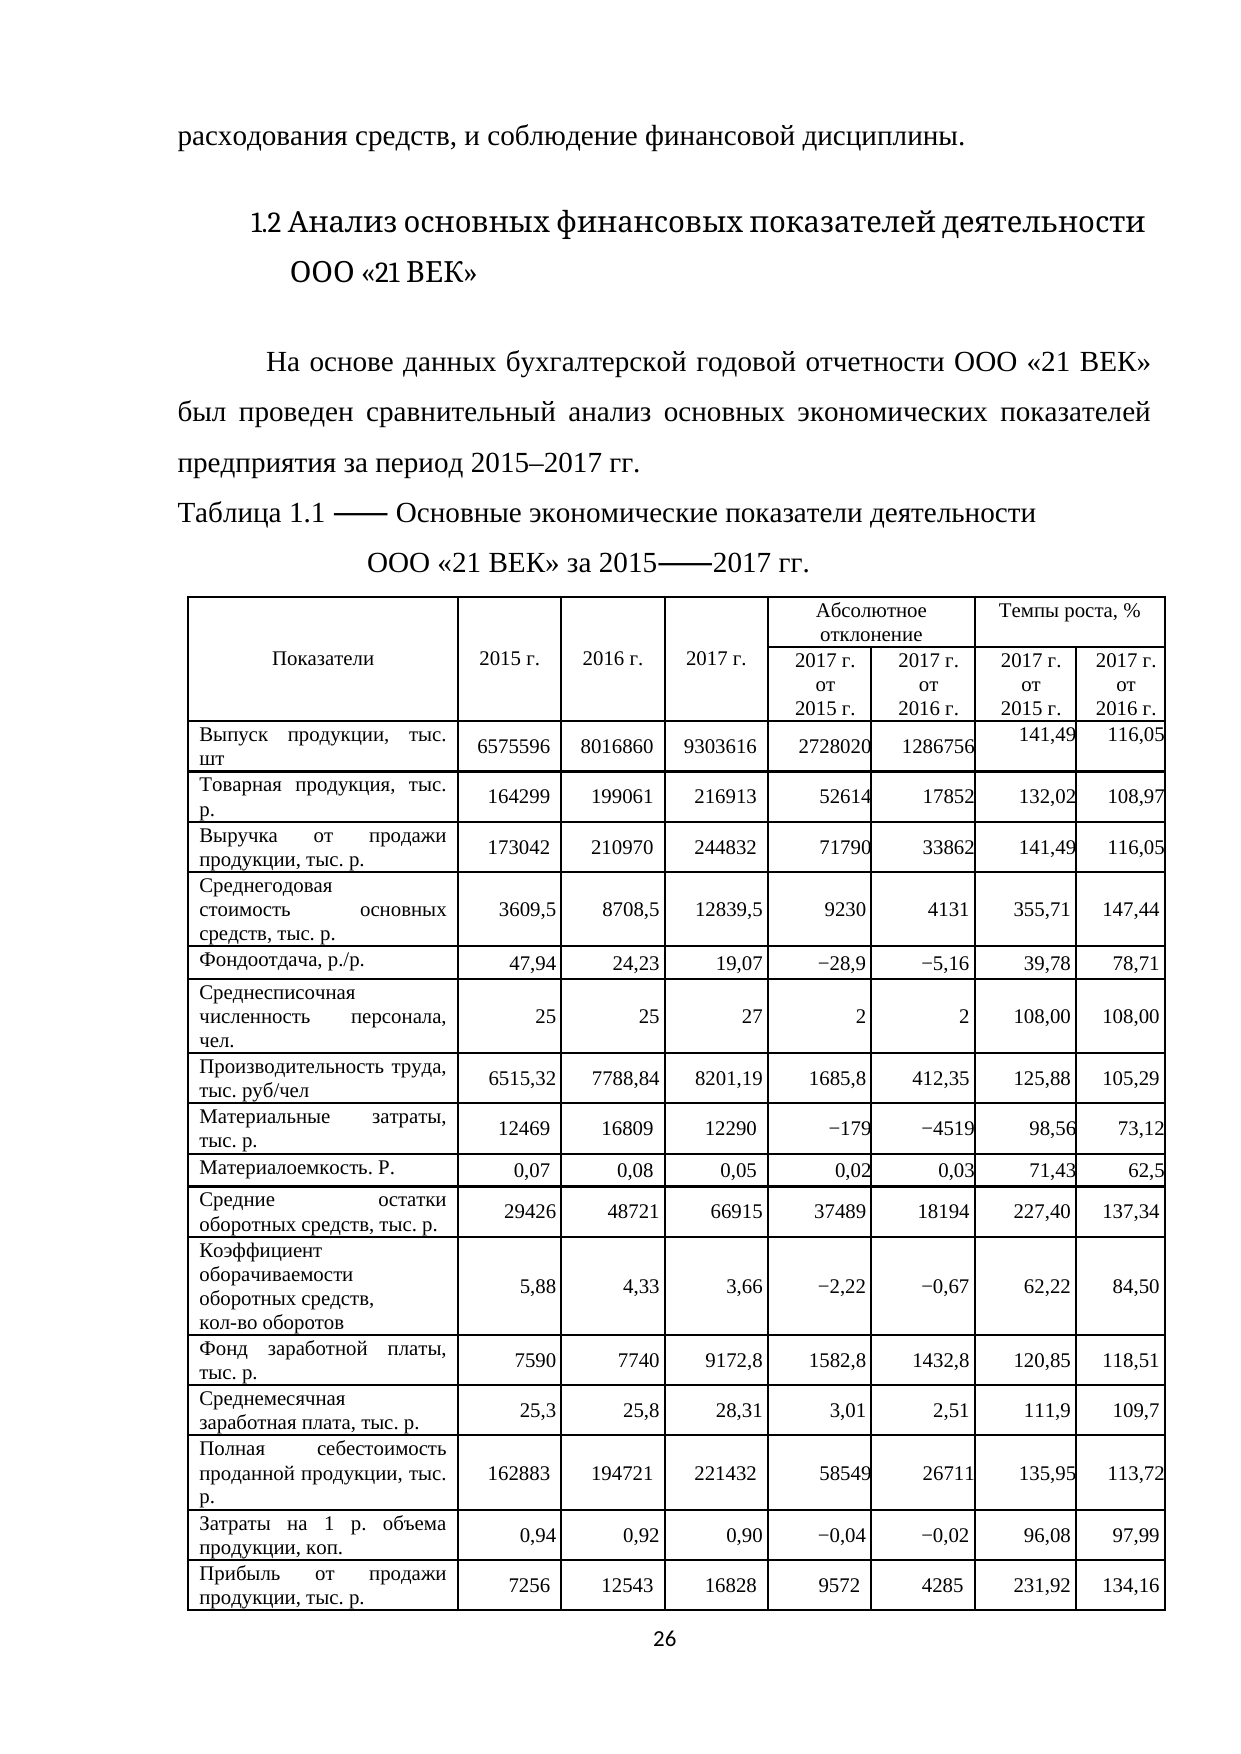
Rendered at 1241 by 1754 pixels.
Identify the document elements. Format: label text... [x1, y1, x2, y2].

table_cell 141,49 [976, 722, 1075, 770]
table_cell 116,05 [1077, 722, 1164, 770]
table_cell 120,85 [976, 1336, 1075, 1384]
table_cell 73,12 [1077, 1104, 1164, 1152]
table_cell 62,22 [976, 1238, 1075, 1334]
table_cell 0,08 [562, 1155, 664, 1185]
table_header Темпы роста, % [976, 598, 1164, 646]
table_cell 116,05 [1077, 823, 1164, 871]
table_cell 84,50 [1077, 1238, 1164, 1334]
table_cell 0,90 [666, 1511, 767, 1559]
table_cell 9572 [769, 1561, 870, 1609]
table_cell 227,40 [976, 1188, 1075, 1236]
table_cell 7740 [562, 1336, 664, 1384]
table_cell −0,67 [872, 1238, 974, 1334]
table_cell 3,01 [769, 1386, 870, 1434]
table_cell 147,44 [1077, 873, 1164, 945]
table_cell 66915 [666, 1188, 767, 1236]
table_cell 8708,5 [562, 873, 664, 945]
table_cell 25,3 [459, 1386, 560, 1434]
table_cell 2017 г. от 2015 г. [976, 648, 1075, 720]
table_cell Затраты на 1 р. объема продукции, коп. [189, 1511, 457, 1559]
table_cell Среднесписочная численность персонала, чел. [189, 980, 457, 1052]
table_cell 244832 [666, 823, 767, 871]
table_cell 1286756 [872, 722, 974, 770]
table_cell 96,08 [976, 1511, 1075, 1559]
table_cell 173042 [459, 823, 560, 871]
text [177, 118, 1152, 152]
table_cell 24,23 [562, 947, 664, 978]
text 1.2 Анализ основных финансовых показателей деятельности [177, 206, 1152, 239]
table_cell 2 [872, 980, 974, 1052]
table_cell 355,71 [976, 873, 1075, 945]
table_cell 0,05 [666, 1155, 767, 1185]
table_header Абсолютное отклонение [769, 598, 974, 646]
table_cell 0,03 [872, 1155, 974, 1185]
table_cell −179 [769, 1104, 870, 1152]
table_cell 109,7 [1077, 1386, 1164, 1434]
table_cell 135,95 [976, 1436, 1075, 1508]
table_cell 105,29 [1077, 1054, 1164, 1102]
table_cell Материальные затраты, тыс. р. [189, 1104, 457, 1152]
table_cell 78,71 [1077, 947, 1164, 978]
table_cell Среднегодовая стоимость основных средств, тыс. р. [189, 873, 457, 945]
table_header 2017 г. [666, 598, 767, 720]
table_cell Прибыль от продажи продукции, тыс. р. [189, 1561, 457, 1609]
table_cell 6515,32 [459, 1054, 560, 1102]
table_cell Среднемесячная заработная плата, тыс. р. [189, 1386, 457, 1434]
table_cell 162883 [459, 1436, 560, 1508]
table_cell 19,07 [666, 947, 767, 978]
table_cell 48721 [562, 1188, 664, 1236]
table_cell 29426 [459, 1188, 560, 1236]
table_cell 3609,5 [459, 873, 560, 945]
table_cell 12839,5 [666, 873, 767, 945]
table_cell 47,94 [459, 947, 560, 978]
table_cell Фондоотдача, р./р. [189, 947, 457, 978]
table_cell Фонд заработной платы, тыс. р. [189, 1336, 457, 1384]
table_cell 1685,8 [769, 1054, 870, 1102]
table_cell −0,02 [872, 1511, 974, 1559]
table_cell 4131 [872, 873, 974, 945]
text На основе данных бухгалтерской годовой отчетности ООО «21 ВЕК» был проведен сравнительный анализ основных экономических показателей предприятия за период 2015–2017 гг. [177, 344, 1152, 478]
table_cell 25 [459, 980, 560, 1052]
table_cell 26711 [872, 1436, 974, 1508]
table_header 2016 г. [562, 598, 664, 720]
table_cell 58549 [769, 1436, 870, 1508]
table_cell 108,00 [976, 980, 1075, 1052]
table_cell 132,02 [976, 773, 1075, 821]
table_cell 27 [666, 980, 767, 1052]
table_cell −4519 [872, 1104, 974, 1152]
table_cell Полная себестоимость проданной продукции, тыс. р. [189, 1436, 457, 1508]
table_cell 71790 [769, 823, 870, 871]
table_cell Товарная продукция, тыс. р. [189, 773, 457, 821]
table_cell 199061 [562, 773, 664, 821]
table_cell 0,94 [459, 1511, 560, 1559]
table_cell 33862 [872, 823, 974, 871]
table_cell 111,9 [976, 1386, 1075, 1434]
table_cell Выручка от продажи продукции, тыс. р. [189, 823, 457, 871]
table_cell −5,16 [872, 947, 974, 978]
table_cell 12543 [562, 1561, 664, 1609]
table_cell 9303616 [666, 722, 767, 770]
table_cell Коэффициент оборачиваемости оборотных средств, кол-во оборотов [189, 1238, 457, 1334]
table_cell 9172,8 [666, 1336, 767, 1384]
table_cell 4,33 [562, 1238, 664, 1334]
table_cell 2017 г. от 2016 г. [872, 648, 974, 720]
table_cell 108,97 [1077, 773, 1164, 821]
table_header Показатели [189, 598, 457, 720]
table_cell Материалоемкость. Р. [189, 1155, 457, 1185]
table_cell 113,72 [1077, 1436, 1164, 1508]
table_cell 62,5 [1077, 1155, 1164, 1185]
table_cell 1432,8 [872, 1336, 974, 1384]
table_cell 5,88 [459, 1238, 560, 1334]
table_cell 52614 [769, 773, 870, 821]
table_cell 9230 [769, 873, 870, 945]
table_cell 97,99 [1077, 1511, 1164, 1559]
table_cell −28,9 [769, 947, 870, 978]
table_cell 125,88 [976, 1054, 1075, 1102]
table_cell 7788,84 [562, 1054, 664, 1102]
table_cell 0,92 [562, 1511, 664, 1559]
table_cell 141,49 [976, 823, 1075, 871]
table_cell −2,22 [769, 1238, 870, 1334]
table_cell 194721 [562, 1436, 664, 1508]
table_cell 37489 [769, 1188, 870, 1236]
table_cell 16809 [562, 1104, 664, 1152]
table_cell 2,51 [872, 1386, 974, 1434]
table_cell 7256 [459, 1561, 560, 1609]
table_cell 28,31 [666, 1386, 767, 1434]
table_cell 12469 [459, 1104, 560, 1152]
table_cell 25 [562, 980, 664, 1052]
table_cell 0,07 [459, 1155, 560, 1185]
table_cell 2728020 [769, 722, 870, 770]
table_cell 18194 [872, 1188, 974, 1236]
table_cell 2 [769, 980, 870, 1052]
table_cell 231,92 [976, 1561, 1075, 1609]
table_cell 71,43 [976, 1155, 1075, 1185]
table_cell 1582,8 [769, 1336, 870, 1384]
text Таблица 1.1 ⸺ Основные экономические показатели деятельности [177, 495, 1152, 528]
table_cell 17852 [872, 773, 974, 821]
table_cell 7590 [459, 1336, 560, 1384]
table_cell 8016860 [562, 722, 664, 770]
table_cell 39,78 [976, 947, 1075, 978]
table_cell 6575596 [459, 722, 560, 770]
table_cell 137,34 [1077, 1188, 1164, 1236]
table_cell 8201,19 [666, 1054, 767, 1102]
table_cell 98,56 [976, 1104, 1075, 1152]
table_cell Выпуск продукции, тыс. шт [189, 722, 457, 770]
table_cell 164299 [459, 773, 560, 821]
table_cell 2017 г. от 2015 г. [769, 648, 870, 720]
table_cell 221432 [666, 1436, 767, 1508]
table_cell 4285 [872, 1561, 974, 1609]
table_cell 0,02 [769, 1155, 870, 1185]
table_cell Производительность труда, тыс. руб/чел [189, 1054, 457, 1102]
table_cell 108,00 [1077, 980, 1164, 1052]
table_cell 412,35 [872, 1054, 974, 1102]
table_cell 3,66 [666, 1238, 767, 1334]
table_cell 12290 [666, 1104, 767, 1152]
table_cell 2017 г. от 2016 г. [1077, 648, 1164, 720]
table_cell Средние остатки оборотных средств, тыс. р. [189, 1188, 457, 1236]
table_header 2015 г. [459, 598, 560, 720]
table_cell 216913 [666, 773, 767, 821]
text ООО «21 ВЕК» [177, 256, 1152, 290]
text ООО «21 ВЕК» за 2015⸺2017 гг. [177, 545, 1152, 579]
table_cell 210970 [562, 823, 664, 871]
table_cell 134,16 [1077, 1561, 1164, 1609]
table_cell 25,8 [562, 1386, 664, 1434]
table_cell 118,51 [1077, 1336, 1164, 1384]
table_cell −0,04 [769, 1511, 870, 1559]
table_cell 16828 [666, 1561, 767, 1609]
